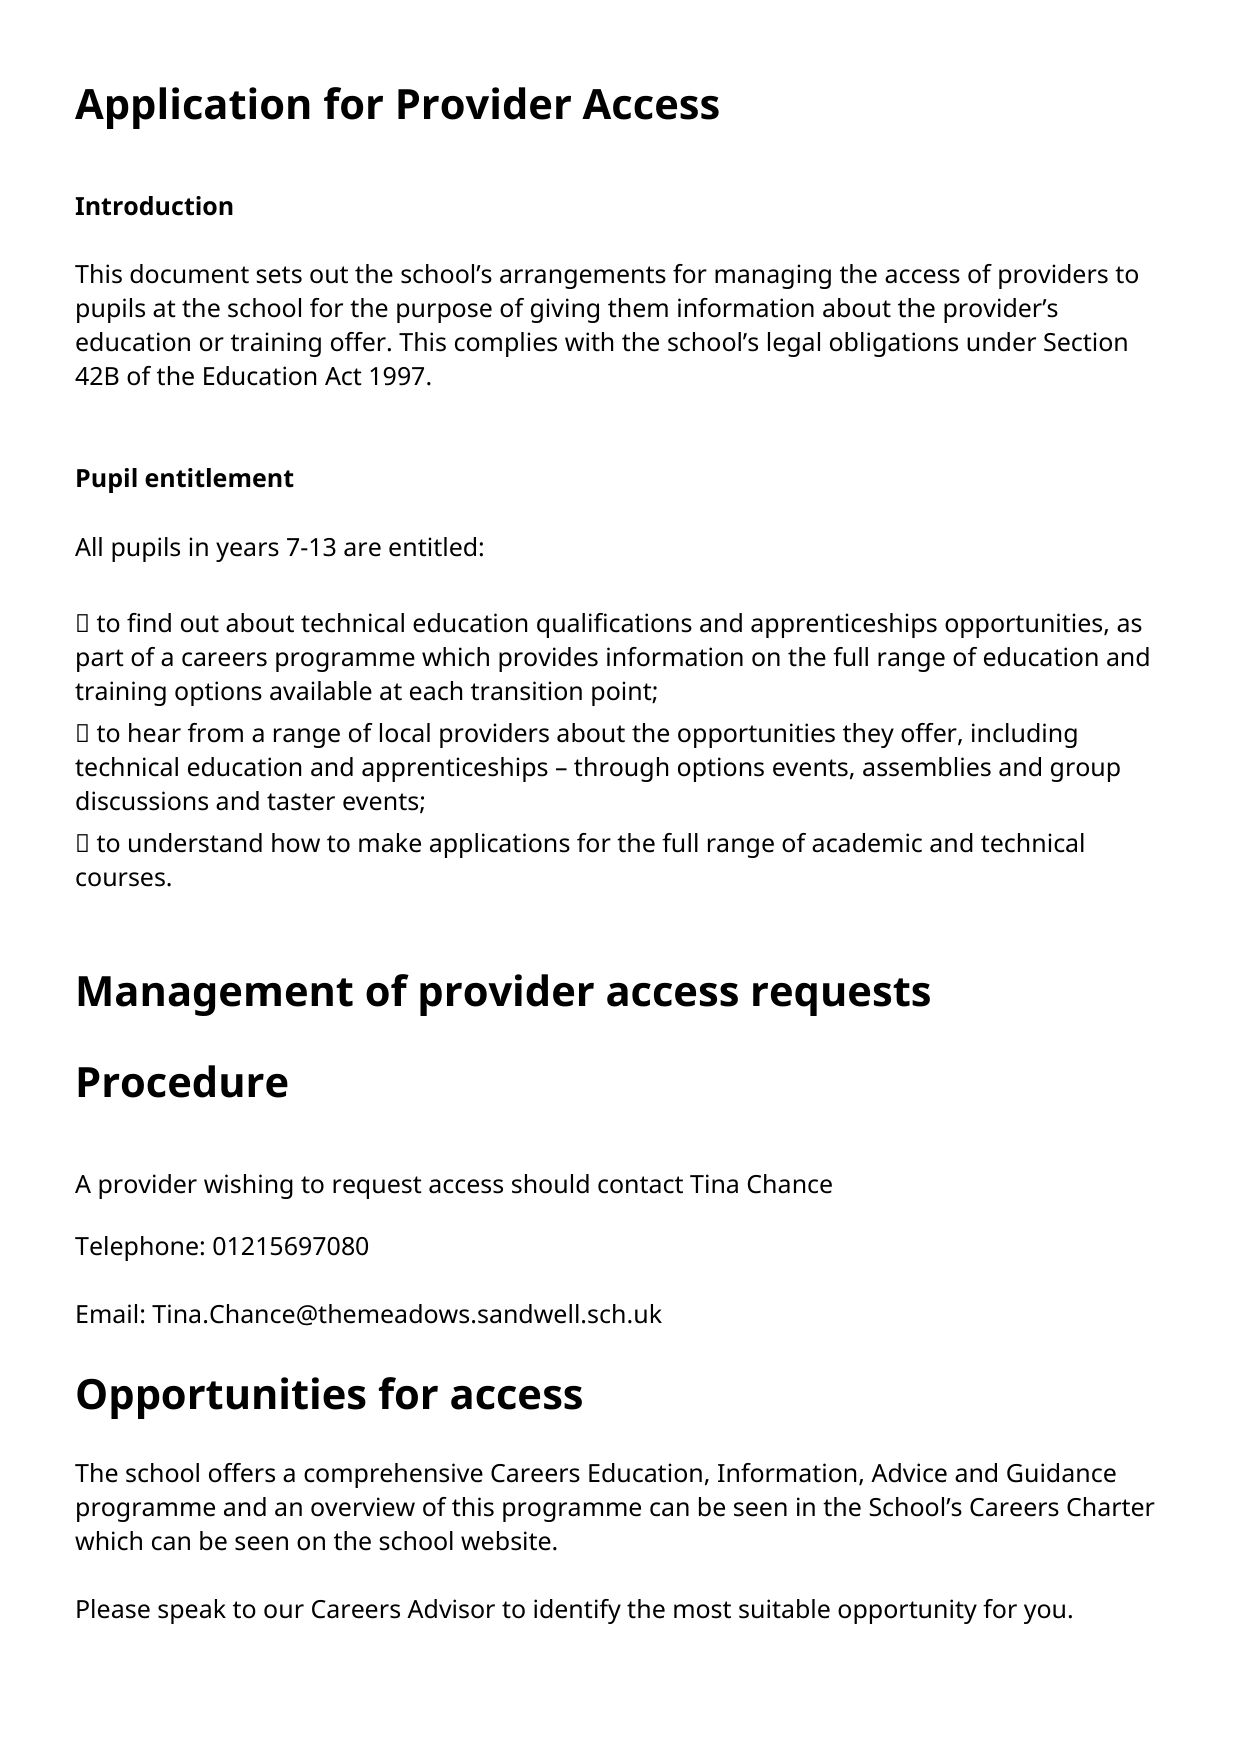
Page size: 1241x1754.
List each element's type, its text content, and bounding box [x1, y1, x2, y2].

text Pupil entitlement [75, 461, 1165, 495]
text This document sets out the school’s arrangements for managing the access of providers to pupils at the school for the purpose of giving them information about the provider’s education or training offer. This complies with the school’s legal obligations under Section 42B of the Education Act 1997. [75, 257, 1165, 393]
text Email: Tina.Chance@themeadows.sandwell.sch.uk [75, 1297, 1165, 1331]
text  to find out about technical education qualifications and apprenticeships opportunities, as part of a careers programme which provides information on the full range of education and training options available at each transition point; [75, 605, 1165, 708]
text Application for Provider Access [75, 75, 1165, 132]
text Opportunities for access [75, 1365, 1165, 1422]
text The school offers a comprehensive Careers Education, Information, Advice and Guidance programme and an overview of this programme can be seen in the School’s Careers Charter which can be seen on the school website. [75, 1456, 1165, 1558]
text  to understand how to make applications for the full range of academic and technical courses. [75, 826, 1165, 894]
text A provider wishing to request access should contact Tina Chance [75, 1167, 1165, 1201]
text Introduction [75, 188, 1165, 223]
text All pupils in years 7-13 are entitled: [75, 529, 1165, 563]
text Procedure [75, 1053, 1165, 1110]
text Please speak to our Careers Advisor to identify the most suitable opportunity for you. [75, 1592, 1165, 1626]
text  to hear from a range of local providers about the opportunities they offer, including technical education and apprenticeships – through options events, assemblies and group discussions and taster events; [75, 716, 1165, 818]
text Telephone: 01215697080 [75, 1229, 1165, 1263]
text Management of provider access requests [75, 962, 1165, 1019]
